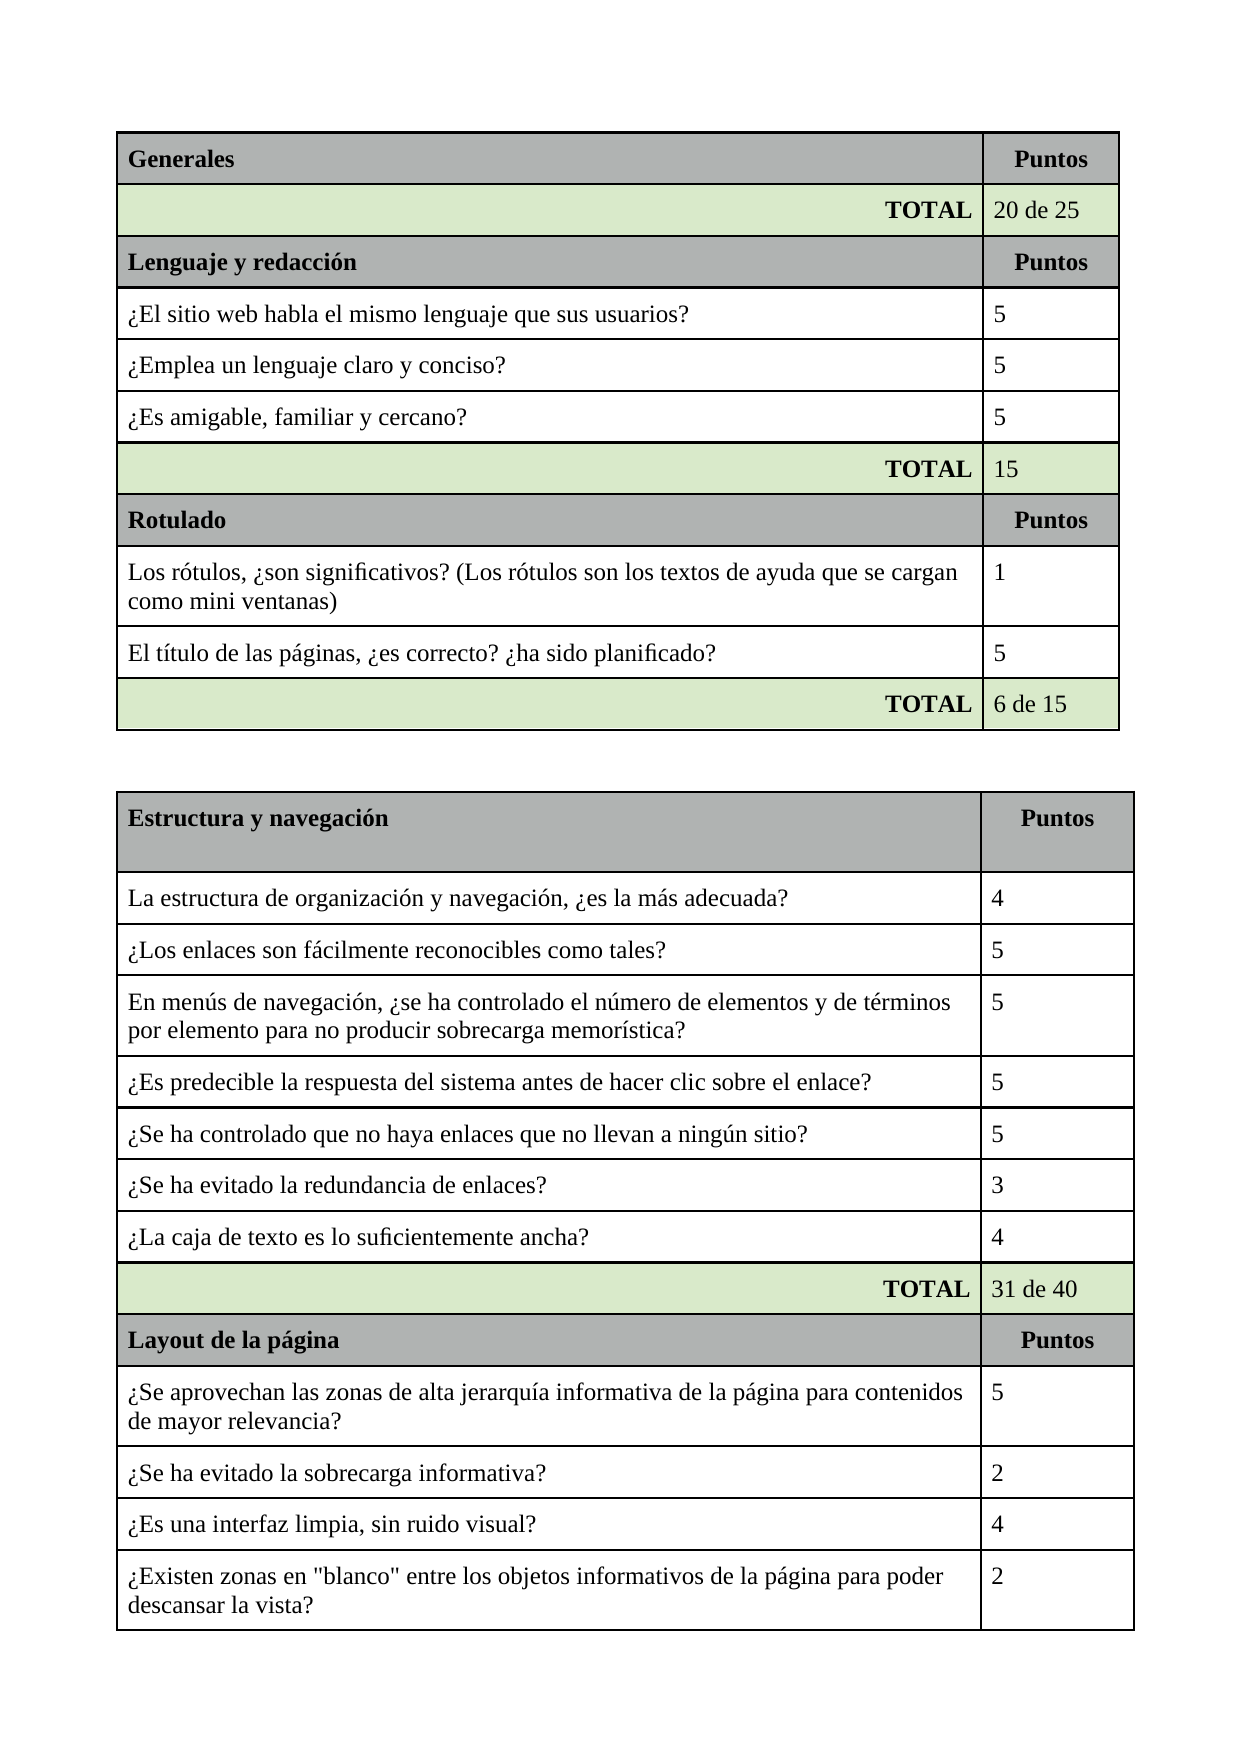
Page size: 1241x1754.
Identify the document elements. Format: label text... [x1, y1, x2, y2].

table_cell 5 [984, 289, 1118, 338]
table_cell ¿Se ha evitado la sobrecarga informativa? [118, 1447, 980, 1497]
table_cell Layout de la página [118, 1315, 980, 1365]
table_cell Lenguaje y redacción [118, 237, 982, 286]
table_cell ¿Es predecible la respuesta del sistema antes de hacer clic sobre el enlace? [118, 1057, 980, 1106]
table_cell TOTAL [118, 1264, 980, 1313]
table_cell ¿Emplea un lenguaje claro y conciso? [118, 340, 982, 390]
table_cell 5 [982, 925, 1133, 974]
table_cell Los rótulos, ¿son signiﬁcativos? (Los rótulos son los textos de ayuda que se cargan como mini ventanas) [118, 547, 982, 625]
table_cell 5 [984, 392, 1118, 441]
table_cell 5 [984, 340, 1118, 390]
table_cell TOTAL [118, 679, 982, 728]
table_cell ¿El sitio web habla el mismo lenguaje que sus usuarios? [118, 289, 982, 338]
table_header Puntos [984, 134, 1118, 183]
table_cell 2 [982, 1551, 1133, 1629]
table_cell 4 [982, 1499, 1133, 1548]
table_cell ¿La caja de texto es lo suﬁcientemente ancha? [118, 1212, 980, 1261]
table_cell Puntos [984, 237, 1118, 286]
table_cell En menús de navegación, ¿se ha controlado el número de elementos y de términos por elemento para no producir sobrecarga memorística? [118, 976, 980, 1055]
table_cell El título de las páginas, ¿es correcto? ¿ha sido planiﬁcado? [118, 627, 982, 677]
table_cell 1 [984, 547, 1118, 625]
table_cell 3 [982, 1160, 1133, 1210]
table_cell 2 [982, 1447, 1133, 1497]
table_cell 4 [982, 873, 1133, 923]
table_cell ¿Es una interfaz limpia, sin ruido visual? [118, 1499, 980, 1548]
table_cell TOTAL [118, 444, 982, 493]
table_cell 6 de 15 [984, 679, 1118, 728]
table_header Generales [118, 134, 982, 183]
table_cell ¿Es amigable, familiar y cercano? [118, 392, 982, 441]
table_cell ¿Existen zonas en "blanco" entre los objetos informativos de la página para poder descansar la vista? [118, 1551, 980, 1629]
table_cell Puntos [984, 495, 1118, 545]
table_cell 4 [982, 1212, 1133, 1261]
table_cell 15 [984, 444, 1118, 493]
table_cell 5 [984, 627, 1118, 677]
table_cell 31 de 40 [982, 1264, 1133, 1313]
table_header Puntos [982, 793, 1133, 871]
table_cell ¿Se ha controlado que no haya enlaces que no llevan a ningún sitio? [118, 1109, 980, 1158]
table_header Estructura y navegación [118, 793, 980, 871]
table_cell 5 [982, 1057, 1133, 1106]
table_cell 5 [982, 976, 1133, 1055]
table_cell 5 [982, 1109, 1133, 1158]
table_cell La estructura de organización y navegación, ¿es la más adecuada? [118, 873, 980, 923]
table_cell 20 de 25 [984, 185, 1118, 235]
table_cell Puntos [982, 1315, 1133, 1365]
table_cell ¿Se aprovechan las zonas de alta jerarquía informativa de la página para contenidos de mayor relevancia? [118, 1367, 980, 1445]
table_cell TOTAL [118, 185, 982, 235]
table_cell Rotulado [118, 495, 982, 545]
table_cell ¿Se ha evitado la redundancia de enlaces? [118, 1160, 980, 1210]
table_cell ¿Los enlaces son fácilmente reconocibles como tales? [118, 925, 980, 974]
table_cell 5 [982, 1367, 1133, 1445]
